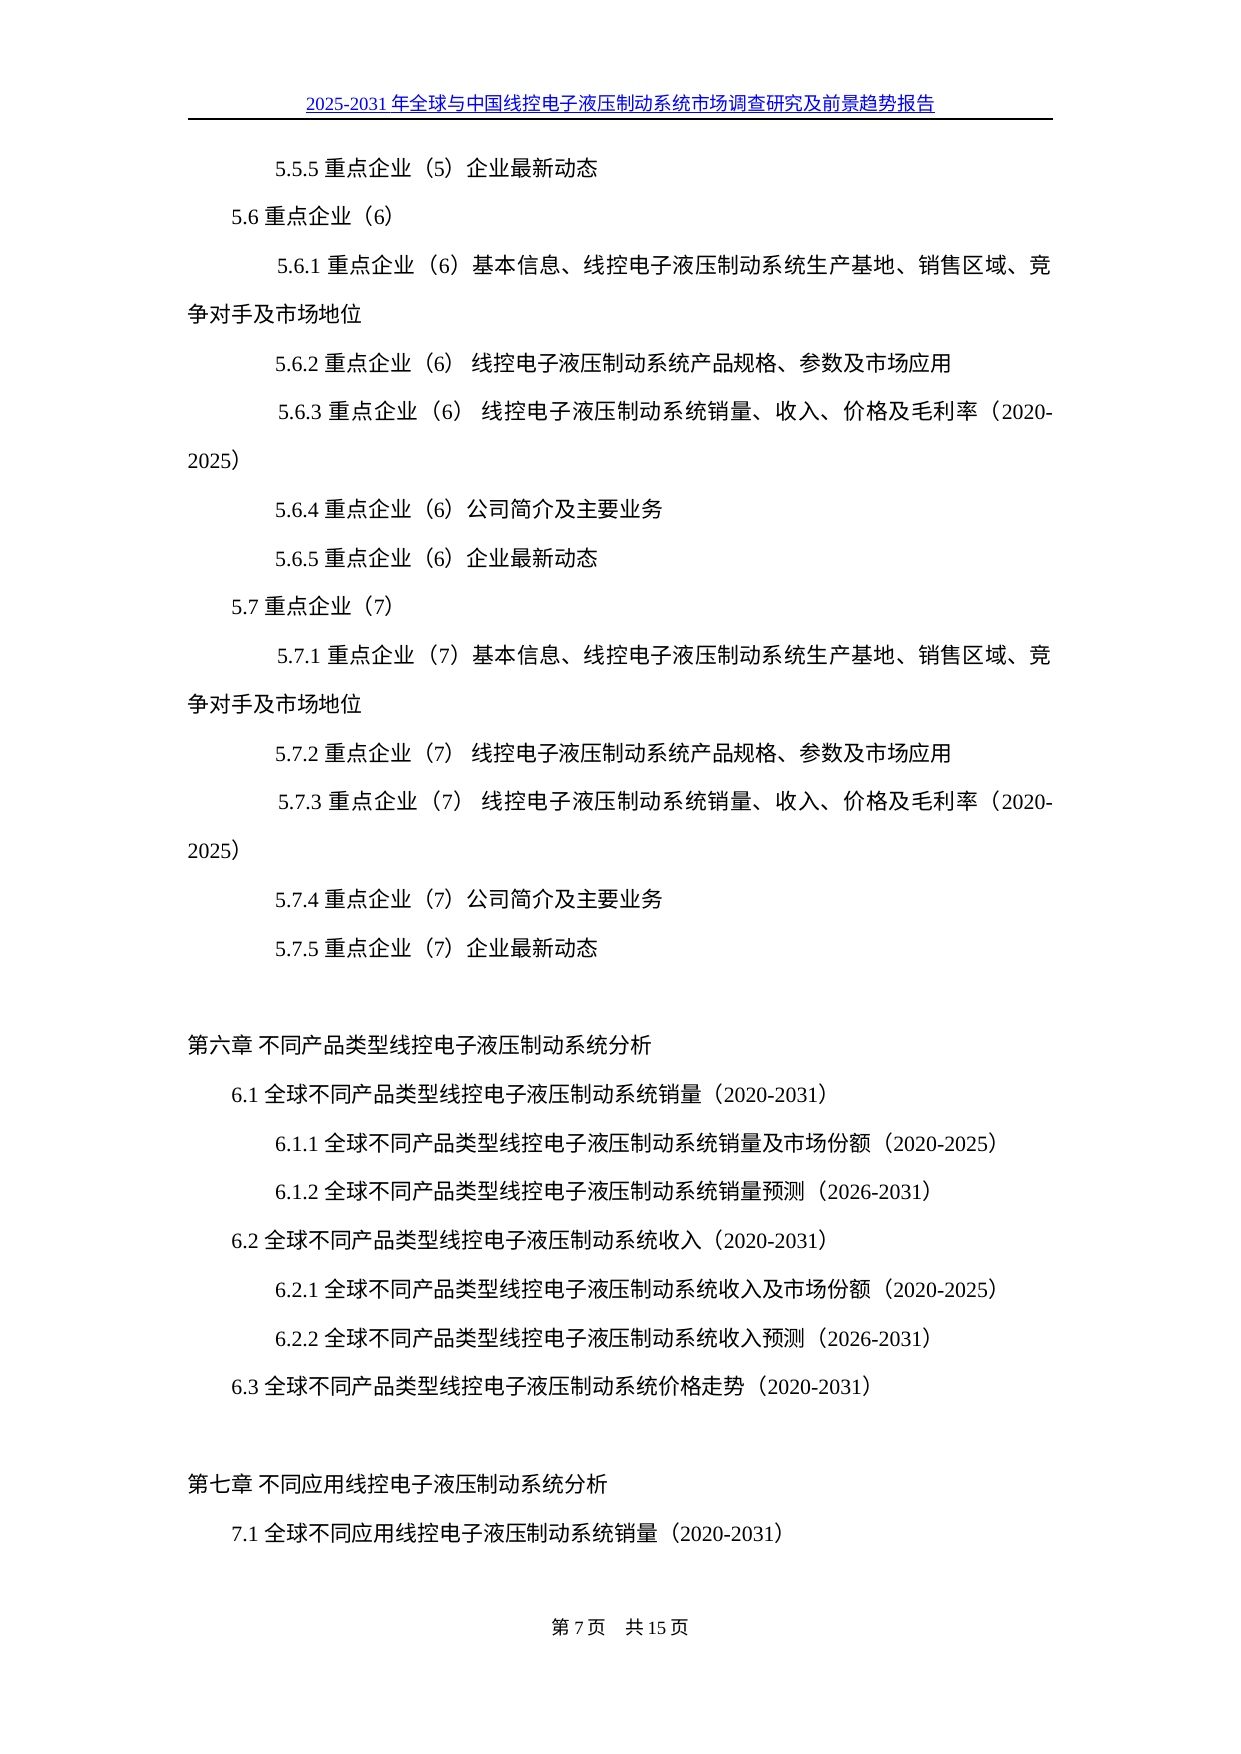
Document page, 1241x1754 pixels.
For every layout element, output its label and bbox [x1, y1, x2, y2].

text [187, 150, 1053, 1548]
